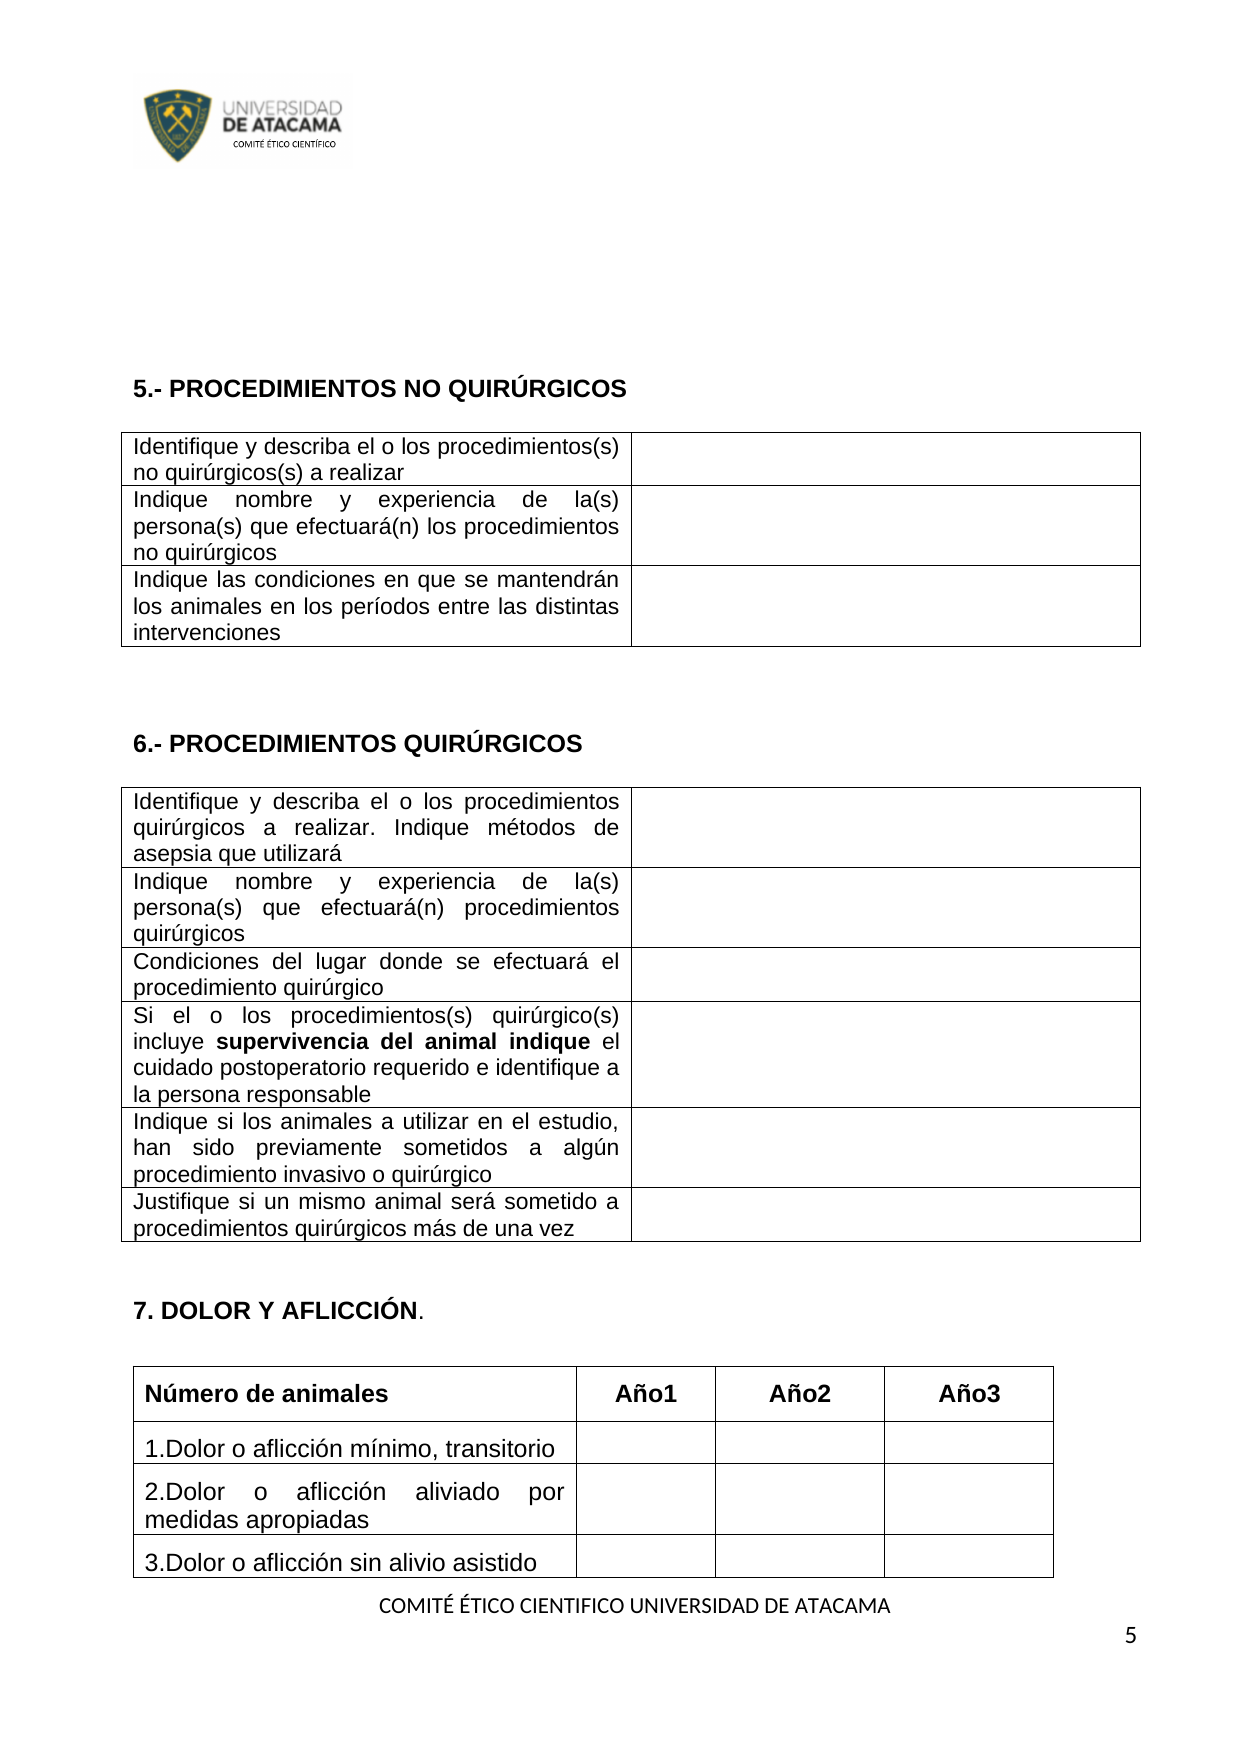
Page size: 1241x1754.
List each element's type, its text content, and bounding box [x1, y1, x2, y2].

table_cell Indique las condiciones en que se mantendrán los animales en los períodos entre las distintas intervenciones [122, 566, 631, 646]
table_cell Justifique si un mismo animal será sometido a procedimientos quirúrgicos más de una vez [122, 1188, 631, 1241]
table_header [632, 788, 1140, 867]
table_cell [885, 1535, 1053, 1577]
table_cell Indique si los animales a utilizar en el estudio, han sido previamente sometidos a algún procedimiento invasivo o quirúrgico [122, 1108, 631, 1187]
table_header Año2 [716, 1367, 884, 1421]
table_cell [632, 566, 1140, 646]
table_header Año3 [885, 1367, 1053, 1421]
table_cell Indique nombre y experiencia de la(s) persona(s) que efectuará(n) procedimientos quirúrgicos [122, 868, 631, 947]
table_cell [632, 1108, 1140, 1187]
table_cell 2.Dolor o aflicción aliviado por medidas apropiadas [134, 1464, 576, 1534]
table_cell [885, 1464, 1053, 1534]
table_cell 3.Dolor o aflicción sin alivio asistido [134, 1535, 576, 1577]
table_cell [716, 1464, 884, 1534]
table_cell 1.Dolor o aflicción mínimo, transitorio [134, 1422, 576, 1463]
table_cell [632, 1188, 1140, 1241]
table_header [632, 433, 1140, 485]
picture [132, 73, 354, 169]
text 6.- PROCEDIMIENTOS QUIRÚRGICOS [133, 729, 1137, 758]
table_header Identifique y describa el o los procedimientos quirúrgicos a realizar. Indique métodos de asepsia que utilizará [122, 788, 631, 867]
table_cell [632, 1002, 1140, 1107]
table_cell [632, 868, 1140, 947]
table_header Identifique y describa el o los procedimientos(s) no quirúrgicos(s) a realizar [122, 433, 631, 485]
table_cell Condiciones del lugar donde se efectuará el procedimiento quirúrgico [122, 948, 631, 1001]
text 5.- PROCEDIMIENTOS NO QUIRÚRGICOS [133, 374, 1137, 403]
table_cell [632, 486, 1140, 565]
table_cell [716, 1535, 884, 1577]
table_cell [885, 1422, 1053, 1463]
table_cell [632, 948, 1140, 1001]
table_cell [577, 1422, 715, 1463]
table_header Año1 [577, 1367, 715, 1421]
table_cell [577, 1535, 715, 1577]
table_cell [716, 1422, 884, 1463]
text 7. DOLOR Y AFLICCIÓN. [133, 1296, 1137, 1324]
table_header Número de animales [134, 1367, 576, 1421]
table_cell [577, 1464, 715, 1534]
table_cell Indique nombre y experiencia de la(s) persona(s) que efectuará(n) los procedimientos no quirúrgicos [122, 486, 631, 565]
table_cell Si el o los procedimientos(s) quirúrgico(s) incluye supervivencia del animal indique el cuidado postoperatorio requerido e identifique a la persona responsable [122, 1002, 631, 1107]
